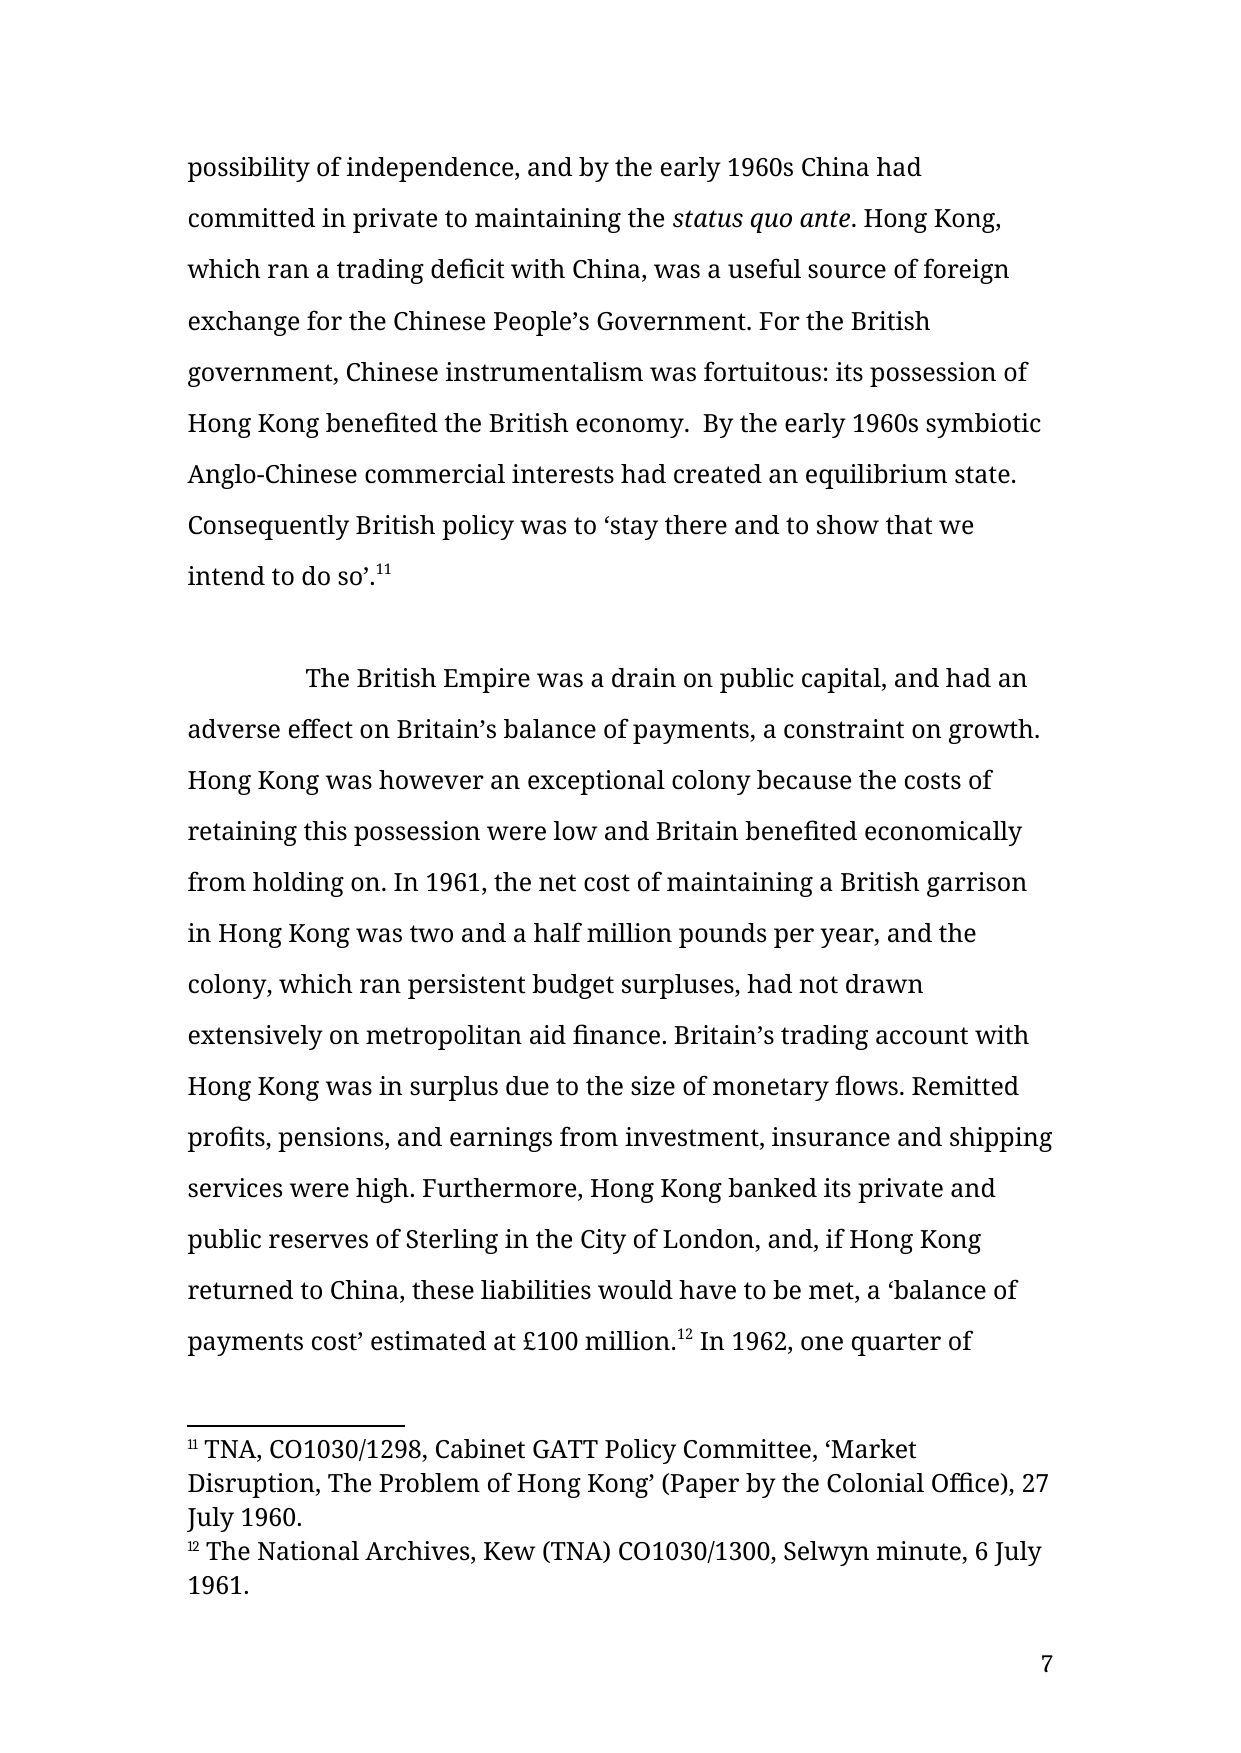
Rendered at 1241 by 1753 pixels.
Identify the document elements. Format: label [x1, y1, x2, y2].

text [187, 150, 1053, 592]
text [187, 660, 1053, 1358]
